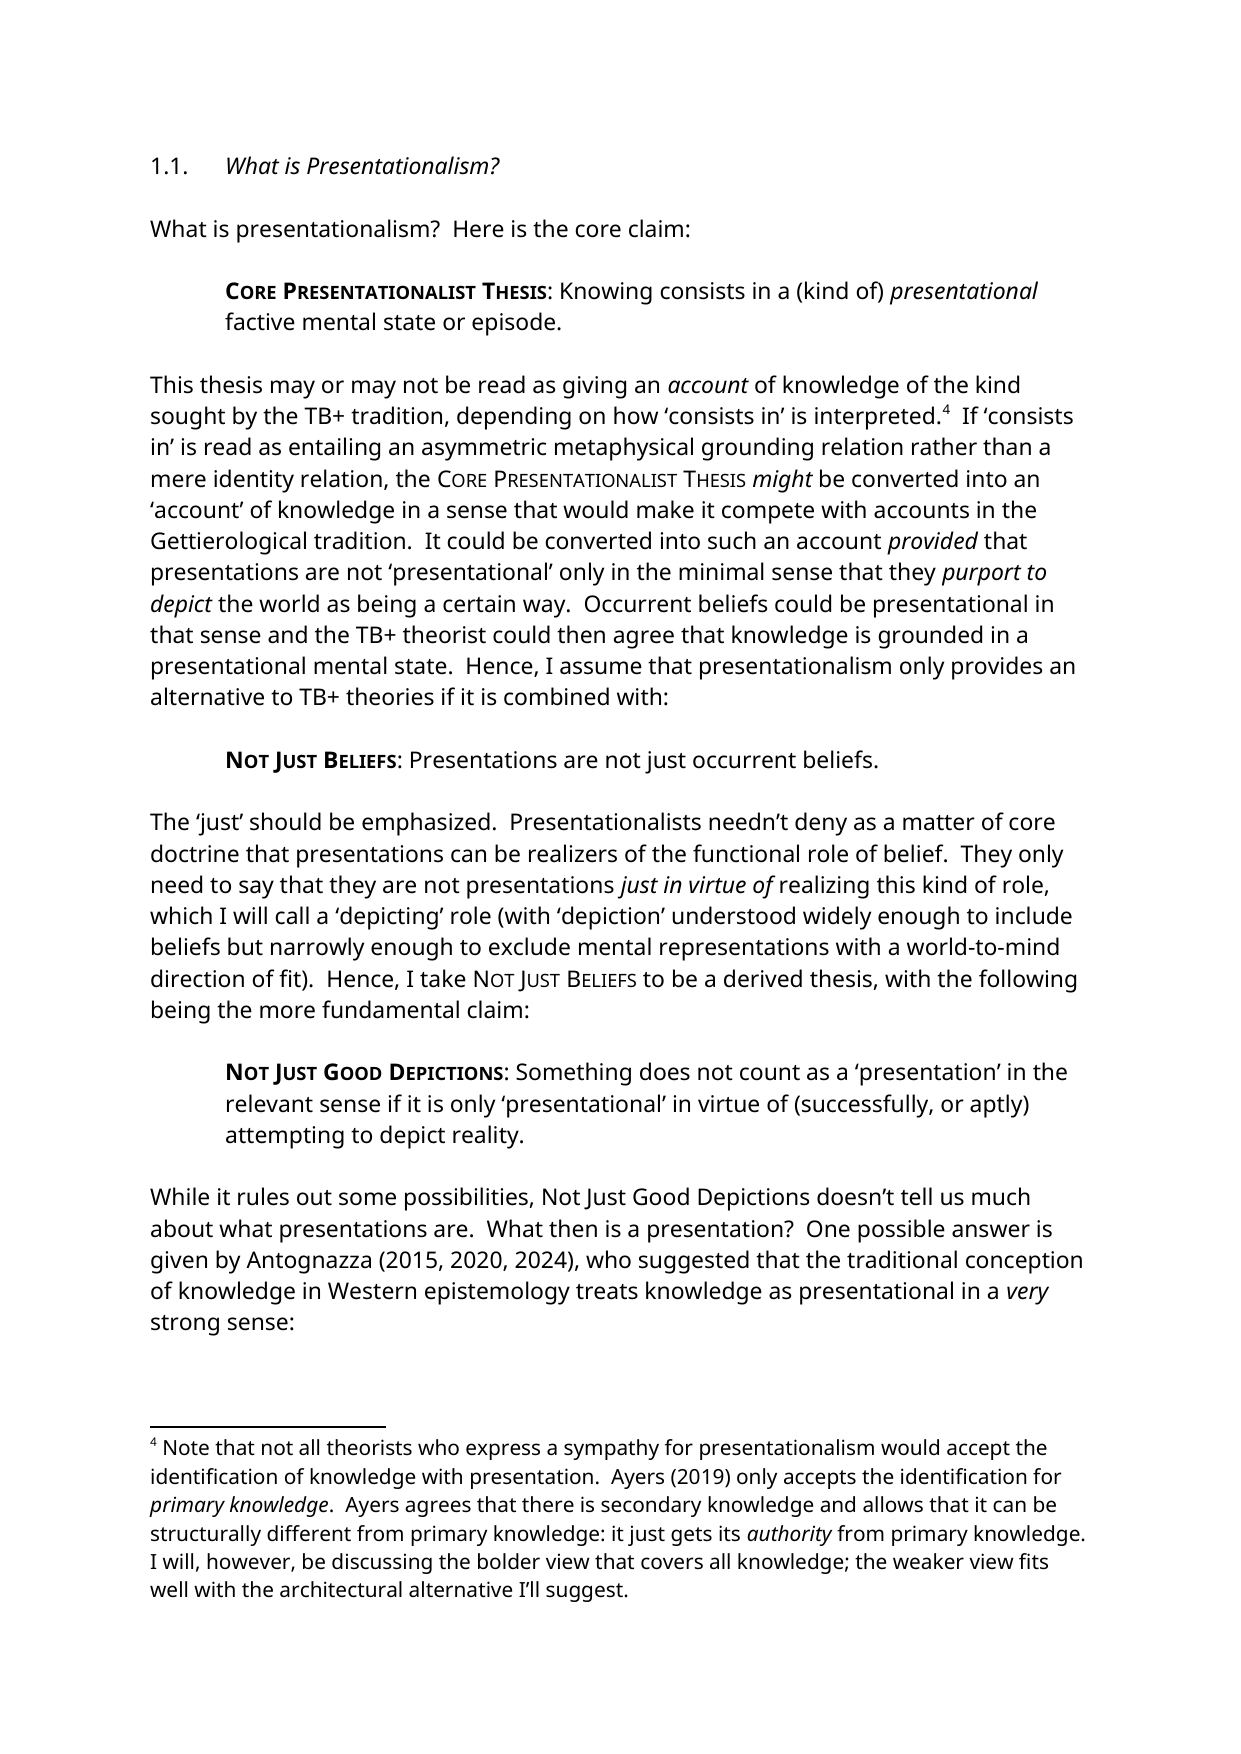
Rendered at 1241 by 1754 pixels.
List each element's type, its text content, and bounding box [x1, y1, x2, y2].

text This thesis may or may not be read as giving an account of knowledge of the kind sought by the TB+ tradition, depending on how ‘consists in’ is interpreted. If ‘consists in’ is read as entailing an asymmetric metaphysical grounding relation rather than a mere identity relation, the Core Presentationalist Thesis might be converted into an ‘account’ of knowledge in a sense that would make it compete with accounts in the Gettierological tradition. It could be converted into such an account provided that presentations are not ‘presentational’ only in the minimal sense that they purport to depict the world as being a certain way. Occurrent beliefs could be presentational in that sense and the TB+ theorist could then agree that knowledge is grounded in a presentational mental state. Hence, I assume that presentationalism only provides an alternative to TB+ theories if it is combined with: [150, 369, 1090, 712]
text While it rules out some possibilities, Not Just Good Depictions doesn’t tell us much about what presentations are. What then is a presentation? One possible answer is given by Antognazza (2015, 2020, 2024), who suggested that the traditional conception of knowledge in Western epistemology treats knowledge as presentational in a very strong sense: [150, 1181, 1090, 1337]
text What is presentationalism? Here is the core claim: [150, 212, 1090, 244]
text Core Presentationalist Thesis: Knowing consists in a (kind of) presentational factive mental state or episode. [225, 275, 1090, 337]
text 1.1. What is Presentationalism? [150, 150, 1090, 181]
text Not Just Good Depictions: Something does not count as a ‘presentation’ in the relevant sense if it is only ‘presentational’ in virtue of (successfully, or aptly) attempting to depict reality. [225, 1056, 1090, 1150]
text Not Just Beliefs: Presentations are not just occurrent beliefs. [150, 744, 1090, 775]
text The ‘just’ should be emphasized. Presentationalists needn’t deny as a matter of core doctrine that presentations can be realizers of the functional role of belief. They only need to say that they are not presentations just in virtue of realizing this kind of role, which I will call a ‘depicting’ role (with ‘depiction’ understood widely enough to include beliefs but narrowly enough to exclude mental representations with a world-to-mind direction of fit). Hence, I take Not Just Beliefs to be a derived thesis, with the following being the more fundamental claim: [150, 806, 1090, 1025]
